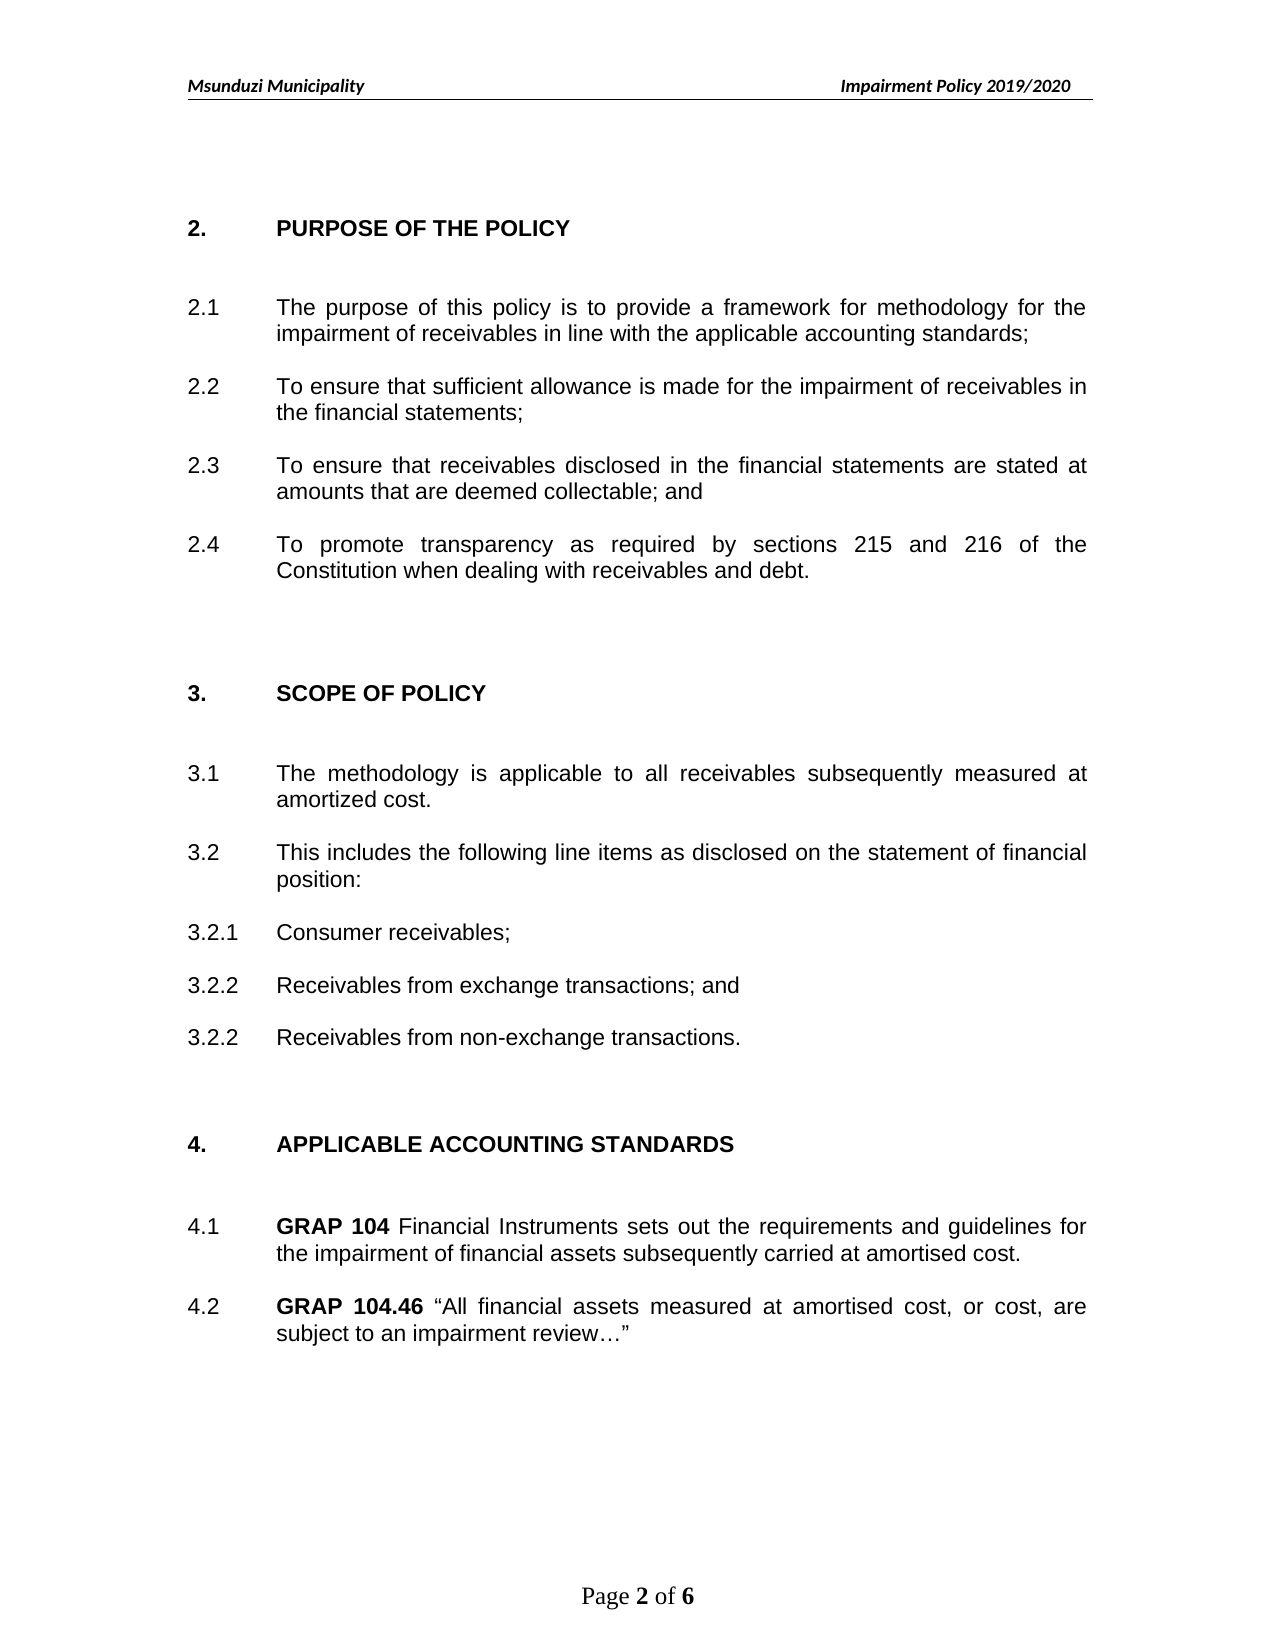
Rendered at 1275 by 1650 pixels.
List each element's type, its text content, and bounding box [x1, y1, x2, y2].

list PURPOSE OF THE POLICY [187, 215, 1087, 241]
text 2.1 The purpose of this policy is to provide a framework for methodology for the impairment of receivables in line with the applicable accounting standards; [187, 294, 1087, 347]
text 3.2.2 Receivables from exchange transactions; and [187, 972, 1087, 998]
text 2.3 To ensure that receivables disclosed in the financial statements are stated at amounts that are deemed collectable; and [187, 452, 1087, 505]
text 2.2 To ensure that sufficient allowance is made for the impairment of receivables in the financial statements; [187, 373, 1087, 426]
list GRAP 104 Financial Instruments sets out the requirements and guidelines for the impairment of financial assets subsequently carried at amortised cost. [187, 1212, 1087, 1266]
subtitle APPLICABLE ACCOUNTING STANDARDS [187, 1131, 1087, 1157]
text 3.2 This includes the following line items as disclosed on the statement of financial position: [187, 839, 1087, 892]
list Consumer receivables; [187, 918, 1087, 945]
text 3.2.2 Receivables from non-exchange transactions. [187, 1024, 1087, 1051]
list SCOPE OF POLICY [187, 679, 1087, 707]
list GRAP 104.46 “All financial assets measured at amortised cost, or cost, are subject to an impairment review…” [187, 1292, 1087, 1347]
text 3.1 The methodology is applicable to all receivables subsequently measured at amortized cost. [187, 760, 1087, 813]
text 2.4 To promote transparency as required by sections 215 and 216 of the Constitution when dealing with receivables and debt. [187, 531, 1087, 584]
